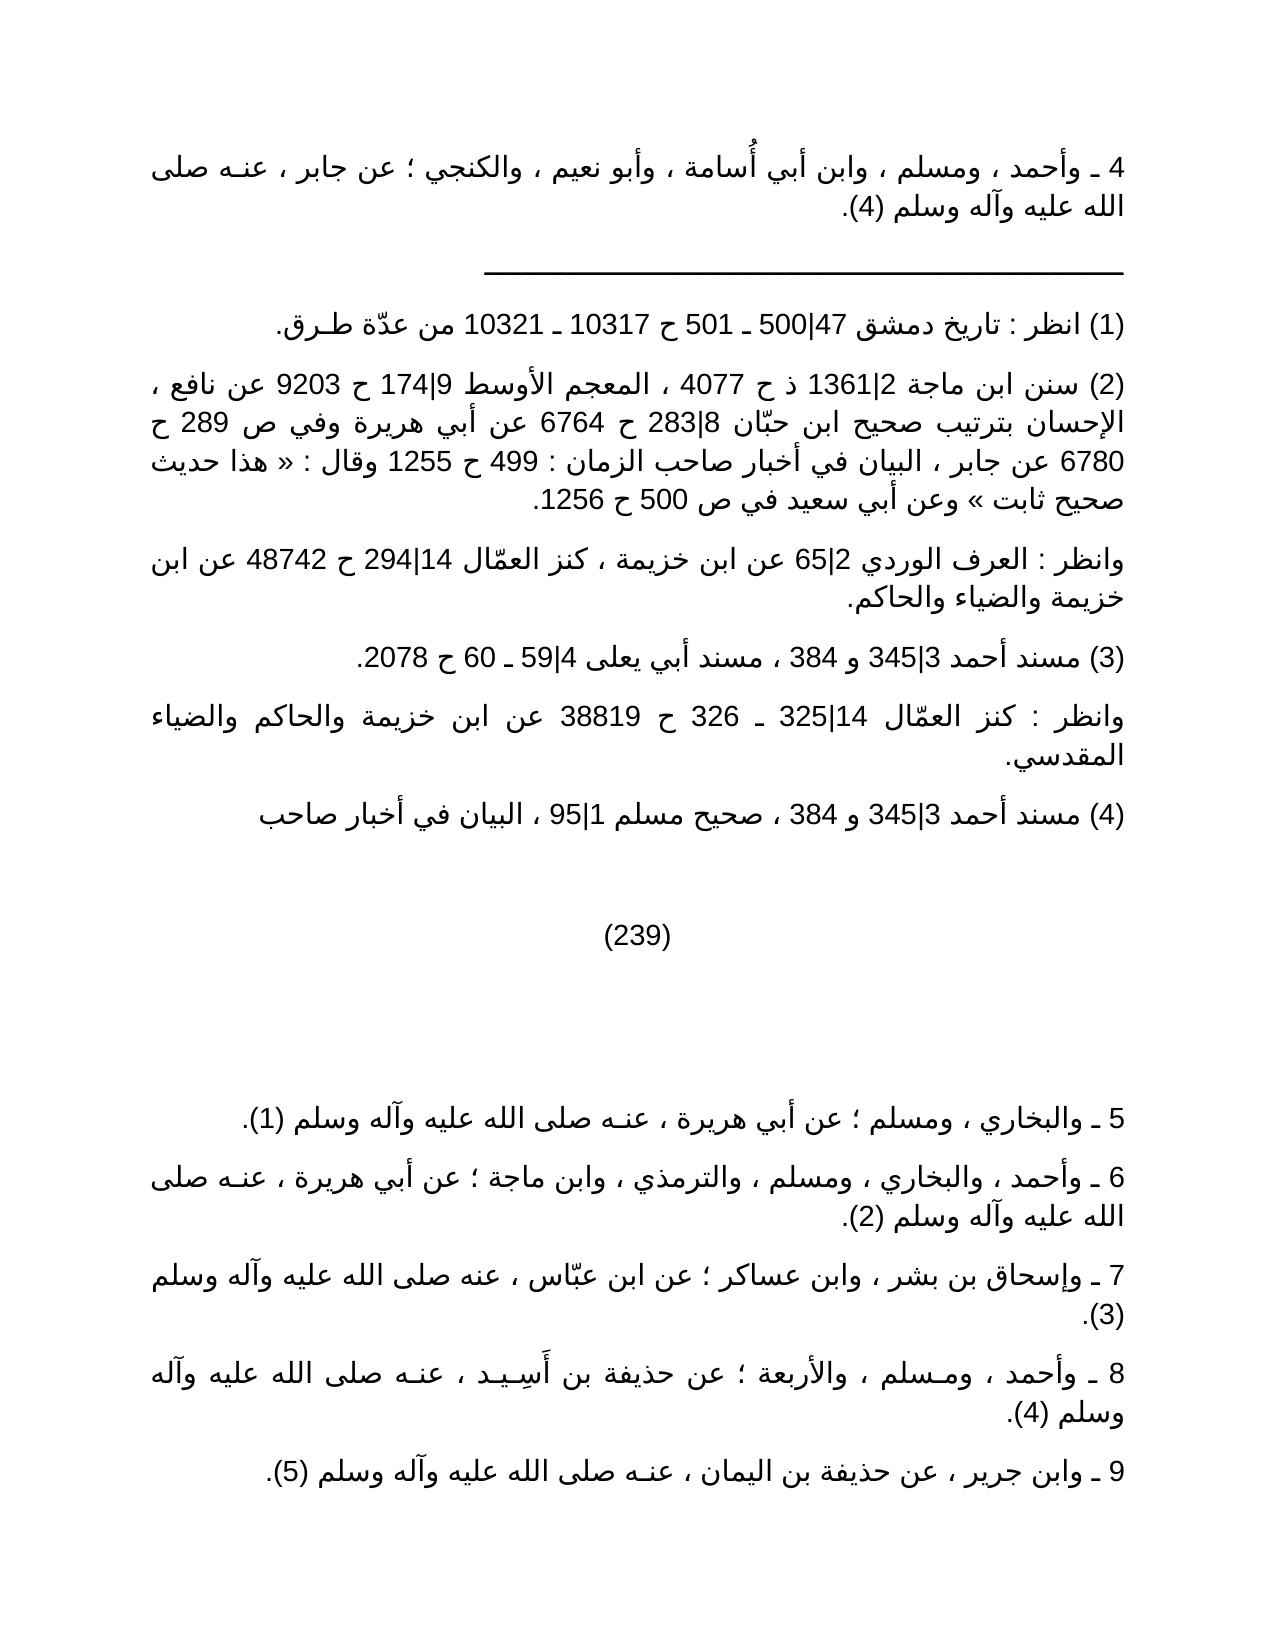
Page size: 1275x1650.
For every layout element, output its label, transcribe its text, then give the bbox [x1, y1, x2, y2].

text (3) مسند أحمد 3|345 و 384 ، مسند أبي يعلى 4|59 ـ 60 ح 2078. [150, 639, 1125, 673]
text (2) سنن ابن ماجة 2|1361 ذ ح 4077 ، المعجم الأوسط 9|174 ح 9203 عن نافع ، الإحسان بترتيب صحيح ابن حبّان 8|283 ح 6764 عن أبي هريرة وفي ص 289 ح 6780 عن جابر ، البيان في أخبار صاحب الزمان : 499 ح 1255 وقال : « هذا حديث صحيح ثابت » وعن أبي سعيد في ص 500 ح 1256. [150, 367, 1125, 516]
text 5 ـ والبخاري ، ومسلم ؛ عن أبي هريرة ، عنـه صلى الله عليه وآله وسلم (1). [150, 1101, 1125, 1134]
text ـــــــــــــــــــــــــــــــــــــــــــــــــــــــــــــــــــــــــــ [150, 248, 1125, 281]
text 6 ـ وأحمد ، والبخاري ، ومسلم ، والترمذي ، وابن ماجة ؛ عن أبي هريرة ، عنـه صلى الله عليه وآله وسلم (2). [150, 1160, 1125, 1232]
text 4 ـ وأحمد ، ومسلم ، وابن أبي أُسامة ، وأبو نعيم ، والكنجي ؛ عن جابر ، عنـه صلى الله عليه وآله وسلم (4). [150, 150, 1125, 222]
text وانظر : كنز العمّال 14|325 ـ 326 ح 38819 عن ابن خزيمة والحاكم والضياء المقدسي. [150, 699, 1125, 771]
text 7 ـ وإسحاق بن بشر ، وابن عساكر ؛ عن ابن عبّاس ، عنه صلى الله عليه وآله وسلم (3). [150, 1258, 1125, 1330]
text (239) [150, 918, 1125, 952]
text وانظر : العرف الوردي 2|65 عن ابن خزيمة ، كنز العمّال 14|294 ح 48742 عن ابن خزيمة والضياء والحاكم. [150, 542, 1125, 614]
text 9 ـ وابن جرير ، عن حذيفة بن اليمان ، عنـه صلى الله عليه وآله وسلم (5). [150, 1454, 1125, 1488]
text 8 ـ وأحمد ، ومـسلم ، والأربعة ؛ عن حذيفة بن أَسِـيـد ، عنـه صلى الله عليه وآله وسلم (4). [150, 1356, 1125, 1428]
text (4) مسند أحمد 3|345 و 384 ، صحيح مسلم 1|95 ، البيان في أخبار صاحب [150, 797, 1125, 830]
text (1) انظر : تاريخ دمشق 47|500 ـ 501 ح 10317 ـ 10321 من عدّة طـرق. [150, 307, 1125, 341]
